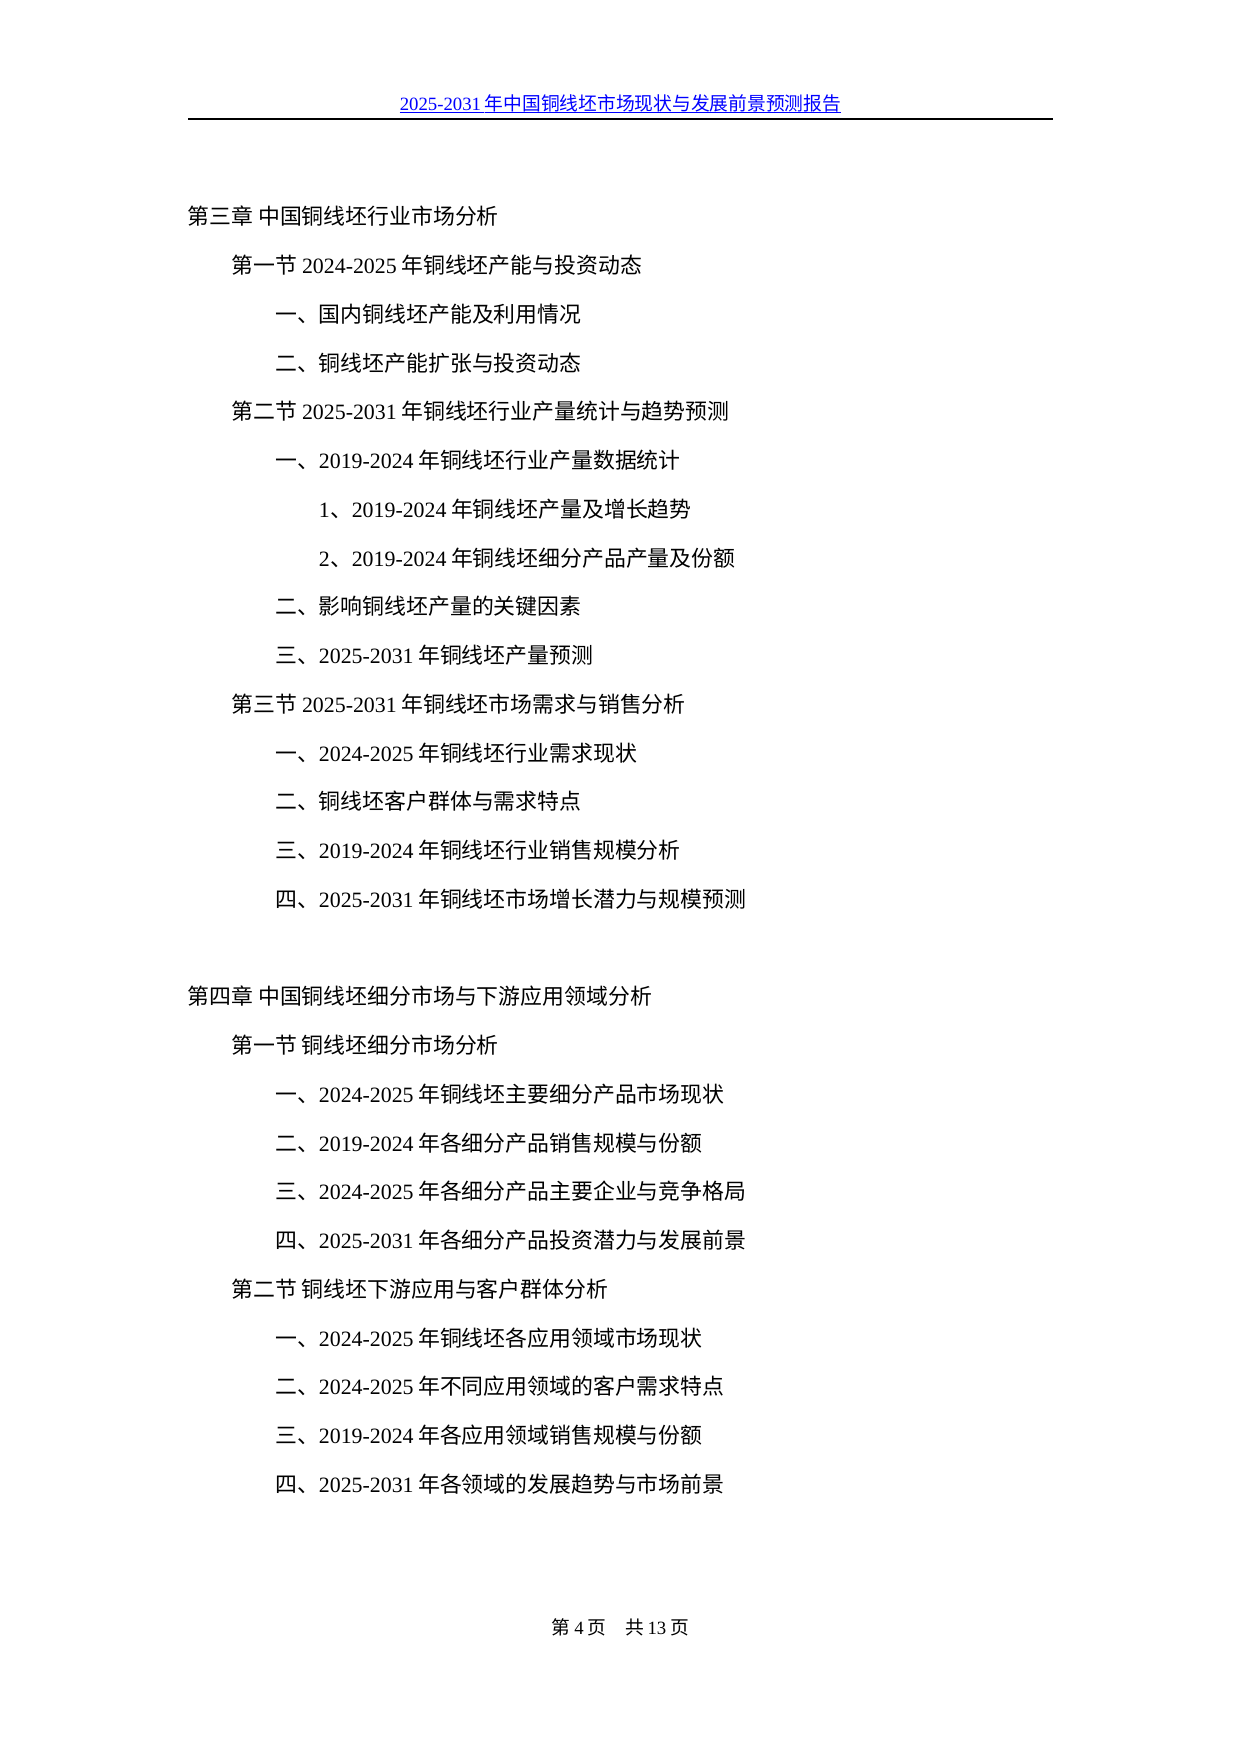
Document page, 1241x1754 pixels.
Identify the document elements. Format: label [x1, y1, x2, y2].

text [187, 150, 1053, 1499]
